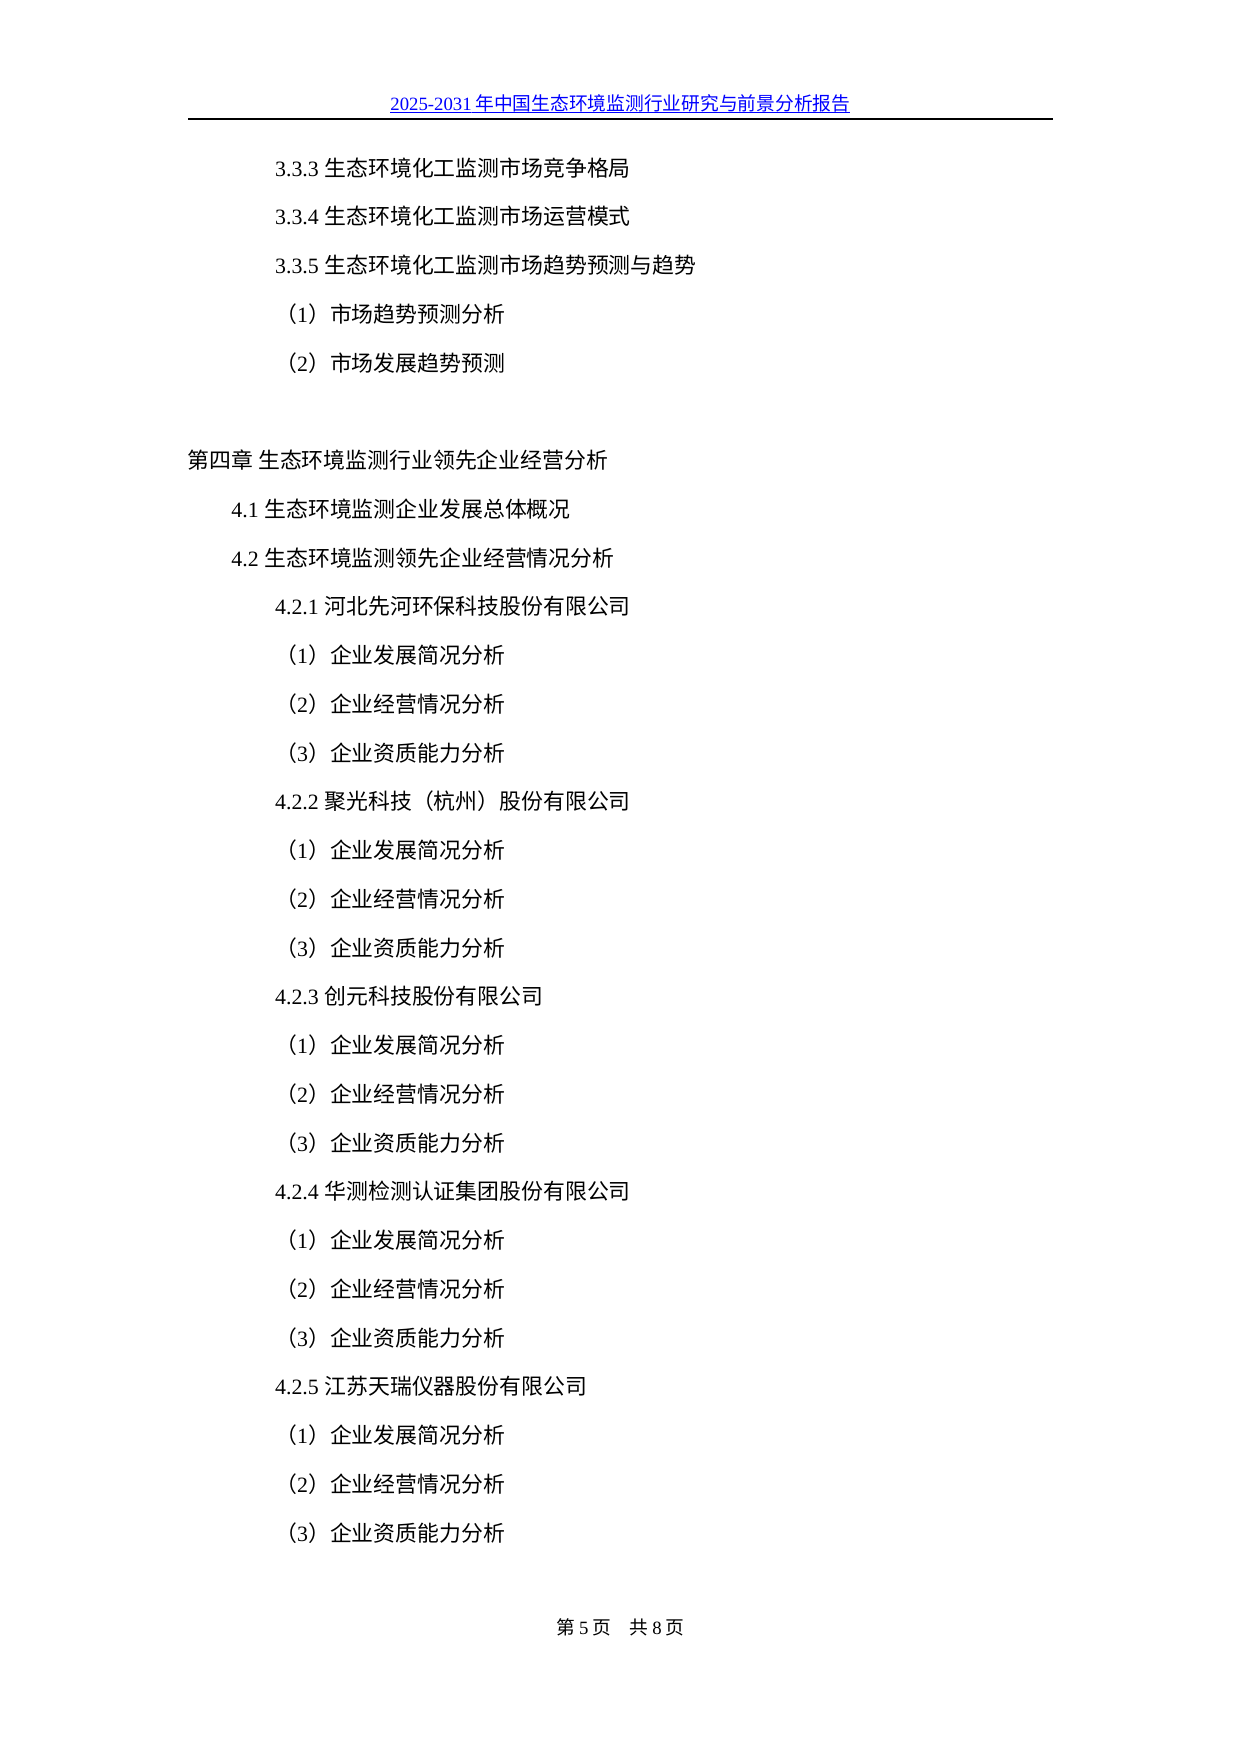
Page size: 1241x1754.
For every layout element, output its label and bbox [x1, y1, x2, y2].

text [187, 150, 1053, 1548]
